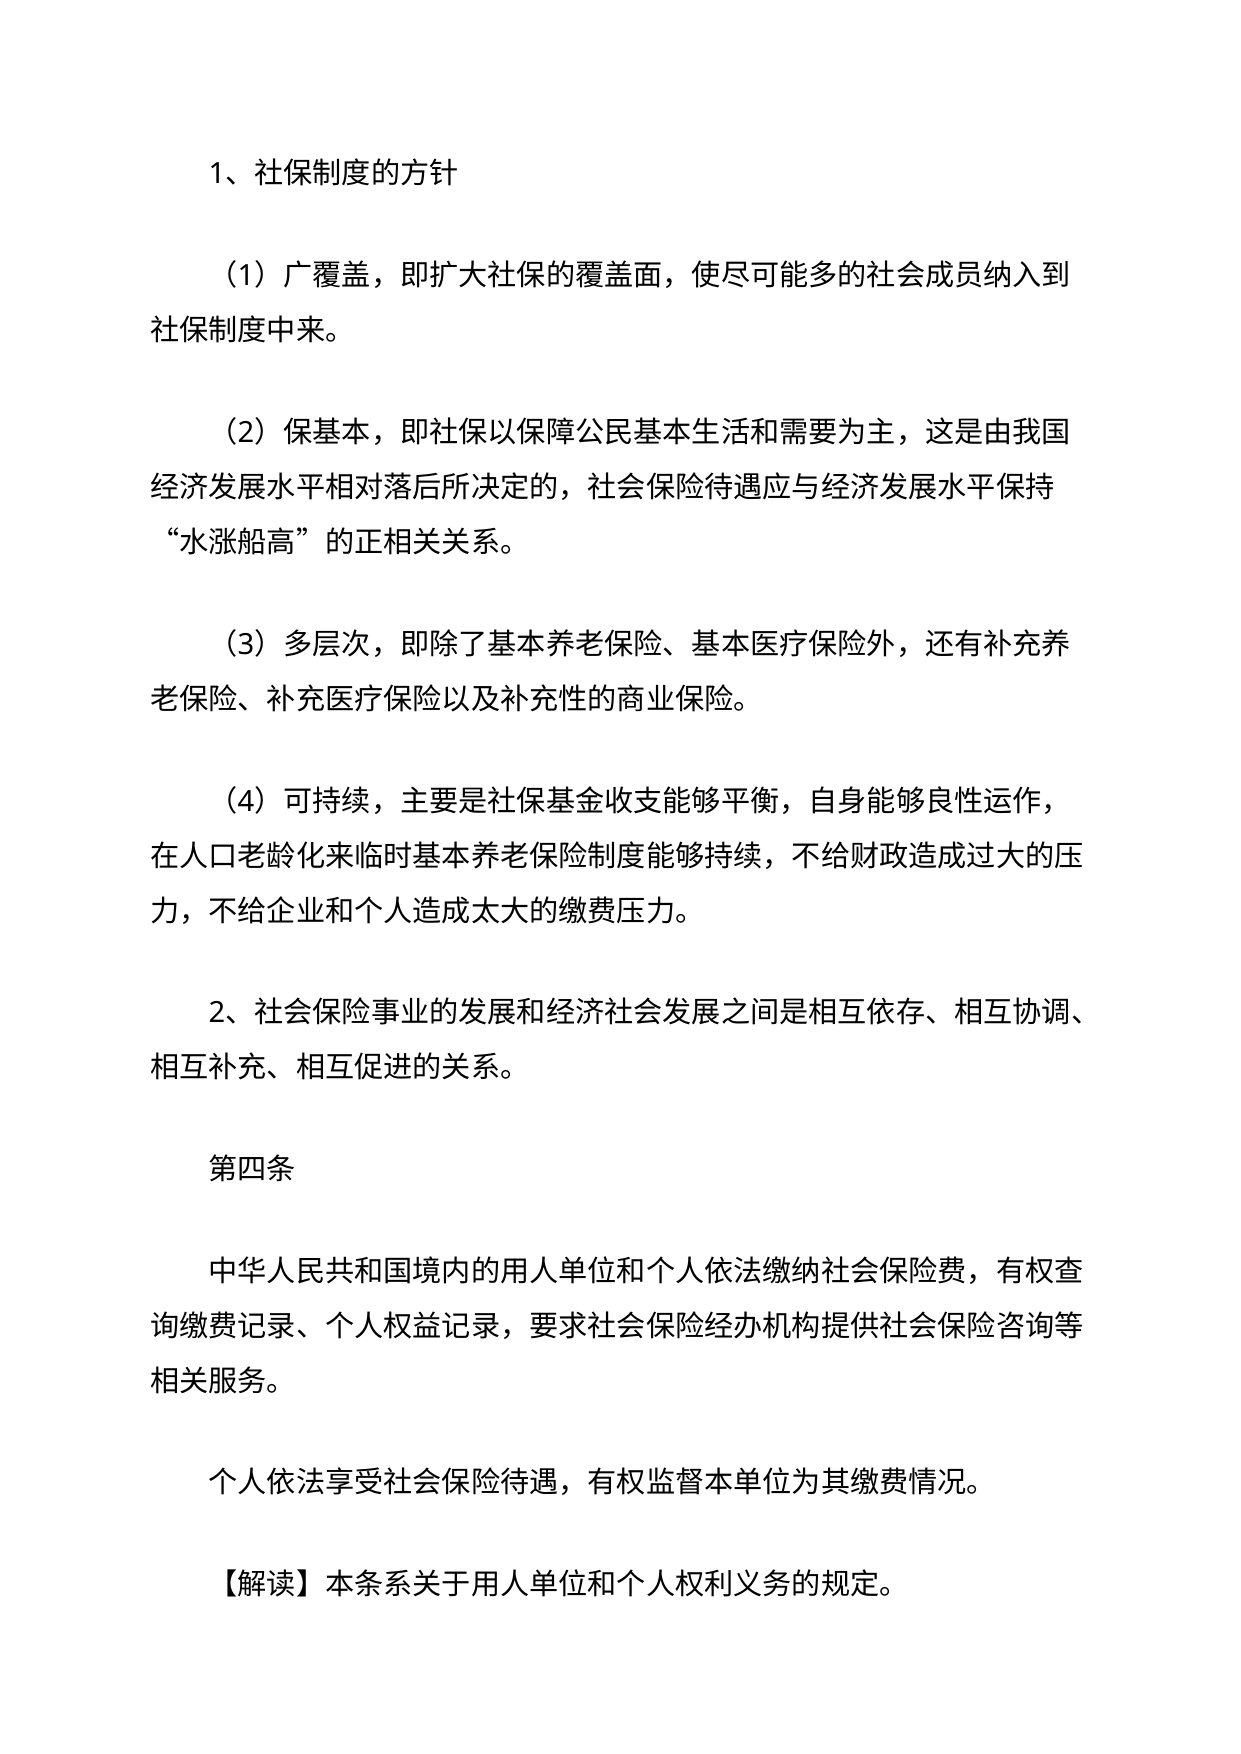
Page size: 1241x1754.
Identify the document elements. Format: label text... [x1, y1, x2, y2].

text 个人依法享受社会保险待遇，有权监督本单位为其缴费情况。 [150, 1459, 1090, 1501]
text 第四条 [150, 1146, 1090, 1188]
text （4）可持续，主要是社保基金收支能够平衡，自身能够良性运作，在人口老龄化来临时基本养老保险制度能够持续，不给财政造成过大的压力，不给企业和个人造成太大的缴费压力。 [150, 777, 1090, 929]
text （2）保基本，即社保以保障公民基本生活和需要为主，这是由我国经济发展水平相对落后所决定的，社会保险待遇应与经济发展水平保持“水涨船高”的正相关关系。 [150, 409, 1090, 561]
text 【解读】本条系关于用人单位和个人权利义务的规定。 [150, 1561, 1090, 1603]
text 中华人民共和国境内的用人单位和个人依法缴纳社会保险费，有权查询缴费记录、个人权益记录，要求社会保险经办机构提供社会保险咨询等相关服务。 [150, 1247, 1090, 1399]
text （1）广覆盖，即扩大社保的覆盖面，使尽可能多的社会成员纳入到社保制度中来。 [150, 252, 1090, 349]
text （3）多层次，即除了基本养老保险、基本医疗保险外，还有补充养老保险、补充医疗保险以及补充性的商业保险。 [150, 620, 1090, 718]
text 2、社会保险事业的发展和经济社会发展之间是相互依存、相互协调、相互补充、相互促进的关系。 [150, 989, 1090, 1086]
text 1、社保制度的方针 [150, 150, 1090, 192]
